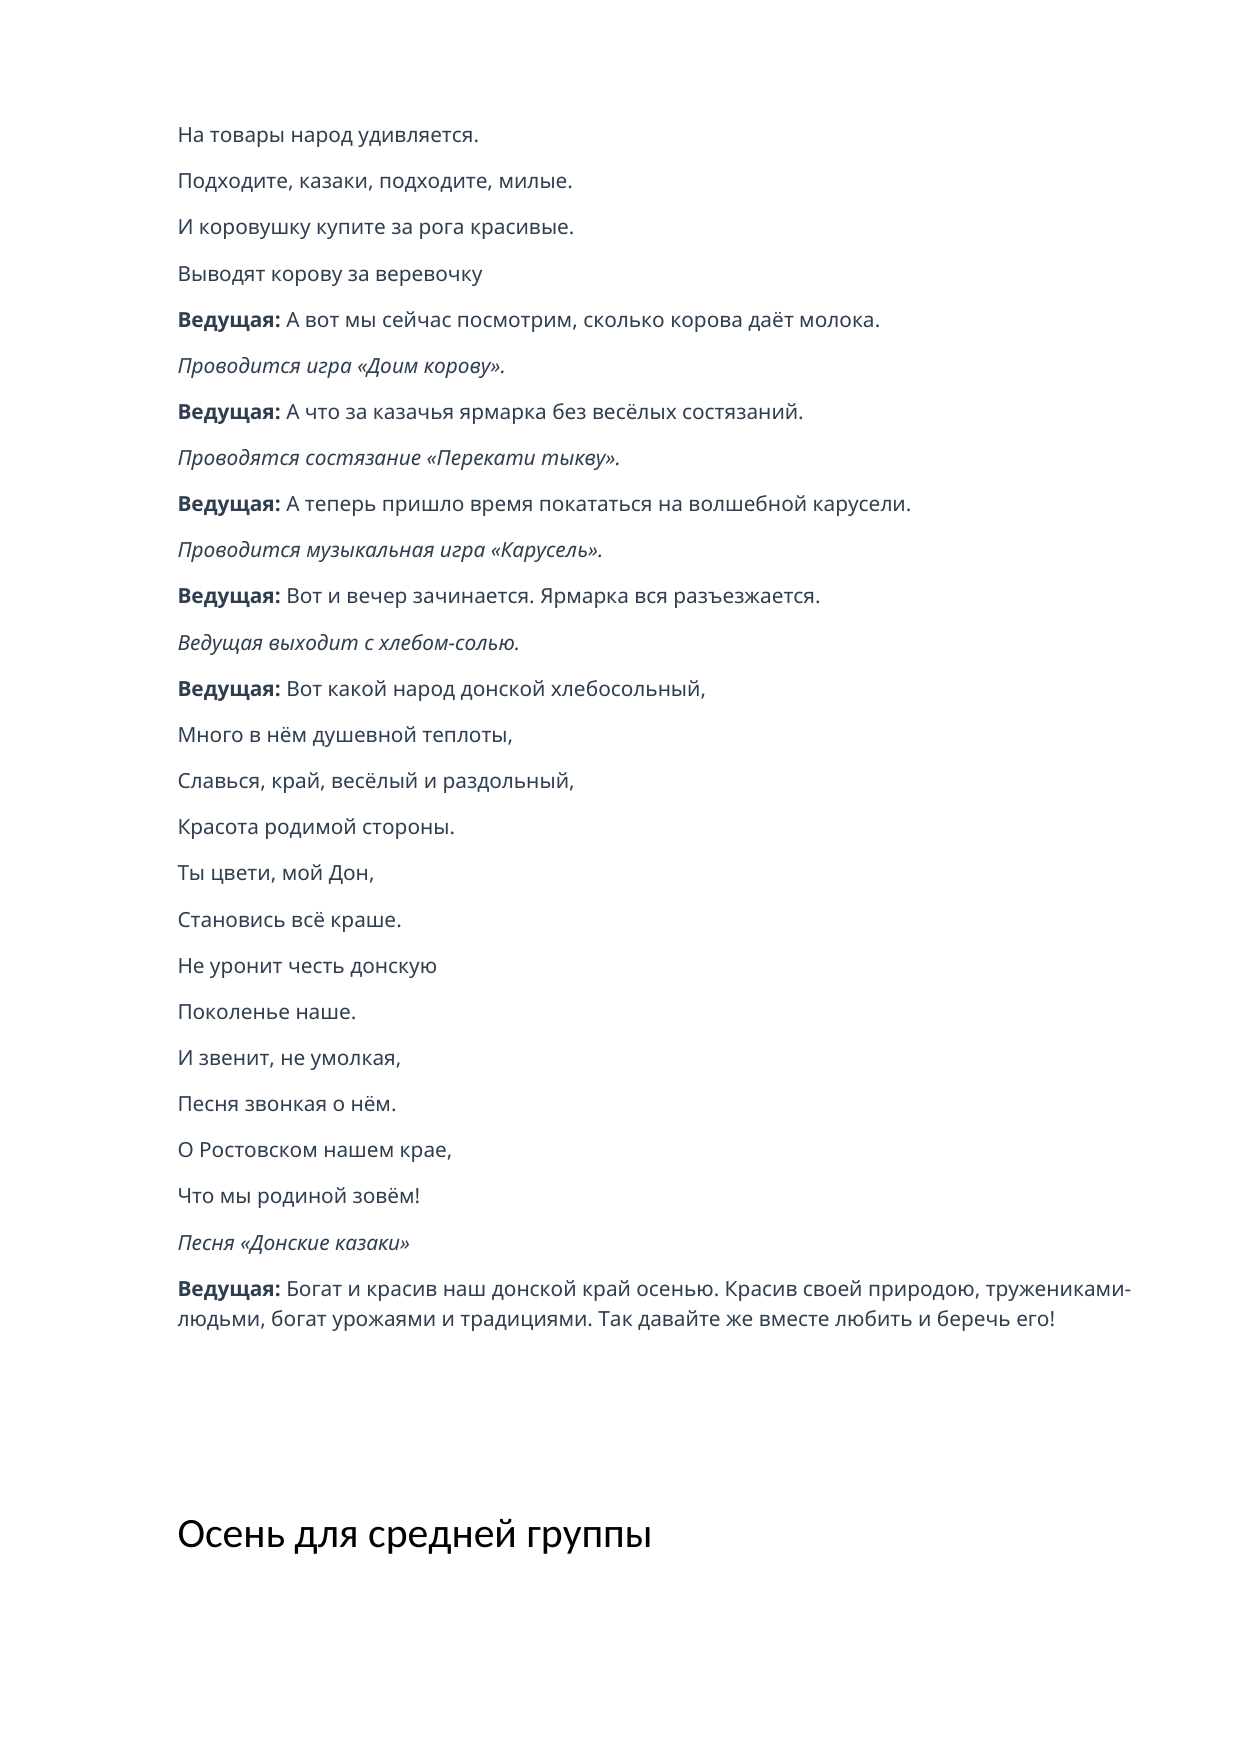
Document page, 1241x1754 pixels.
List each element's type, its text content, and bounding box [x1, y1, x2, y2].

text Что мы родиной зовём! [177, 1179, 1152, 1210]
text Поколенье наше. [177, 995, 1152, 1025]
text Ведущая: А вот мы сейчас посмотрим, сколько корова даёт молока. [177, 303, 1152, 333]
text Ведущая: Богат и красив наш донской край осенью. Красив своей природою, тружениками-людьми, богат урожаями и традициями. Так давайте же вместе любить и беречь его! [177, 1272, 1152, 1333]
text О Ростовском нашем крае, [177, 1133, 1152, 1164]
text Ты цвети, мой Дон, [177, 856, 1152, 887]
text Ведущая: А теперь пришло время покататься на волшебной карусели. [177, 487, 1152, 518]
text Становись всё краше. [177, 903, 1152, 933]
text И звенит, не умолкая, [177, 1041, 1152, 1072]
text Осень для средней группы [177, 1507, 1152, 1558]
text Не уронит честь донскую [177, 949, 1152, 979]
text Выводят корову за веревочку [177, 257, 1152, 287]
text Много в нём душевной теплоты, [177, 718, 1152, 748]
text Красота родимой стороны. [177, 810, 1152, 841]
text Ведущая выходит с хлебом-солью. [177, 626, 1152, 656]
text И коровушку купите за рога красивые. [177, 210, 1152, 241]
text На товары народ удивляется. [177, 118, 1152, 149]
text Ведущая: Вот какой народ донской хлебосольный, [177, 672, 1152, 702]
text Ведущая: А что за казачья ярмарка без весёлых состязаний. [177, 395, 1152, 426]
text Проводятся состязание «Перекати тыкву». [177, 441, 1152, 472]
text Проводится музыкальная игра «Карусель». [177, 533, 1152, 564]
text Ведущая: Вот и вечер зачинается. Ярмарка вся разъезжается. [177, 579, 1152, 610]
text Песня «Донские казаки» [177, 1226, 1152, 1256]
text Подходите, казаки, подходите, милые. [177, 164, 1152, 195]
text Проводится игра «Доим корову». [177, 349, 1152, 379]
text Славься, край, весёлый и раздольный, [177, 764, 1152, 795]
text Песня звонкая о нём. [177, 1087, 1152, 1118]
